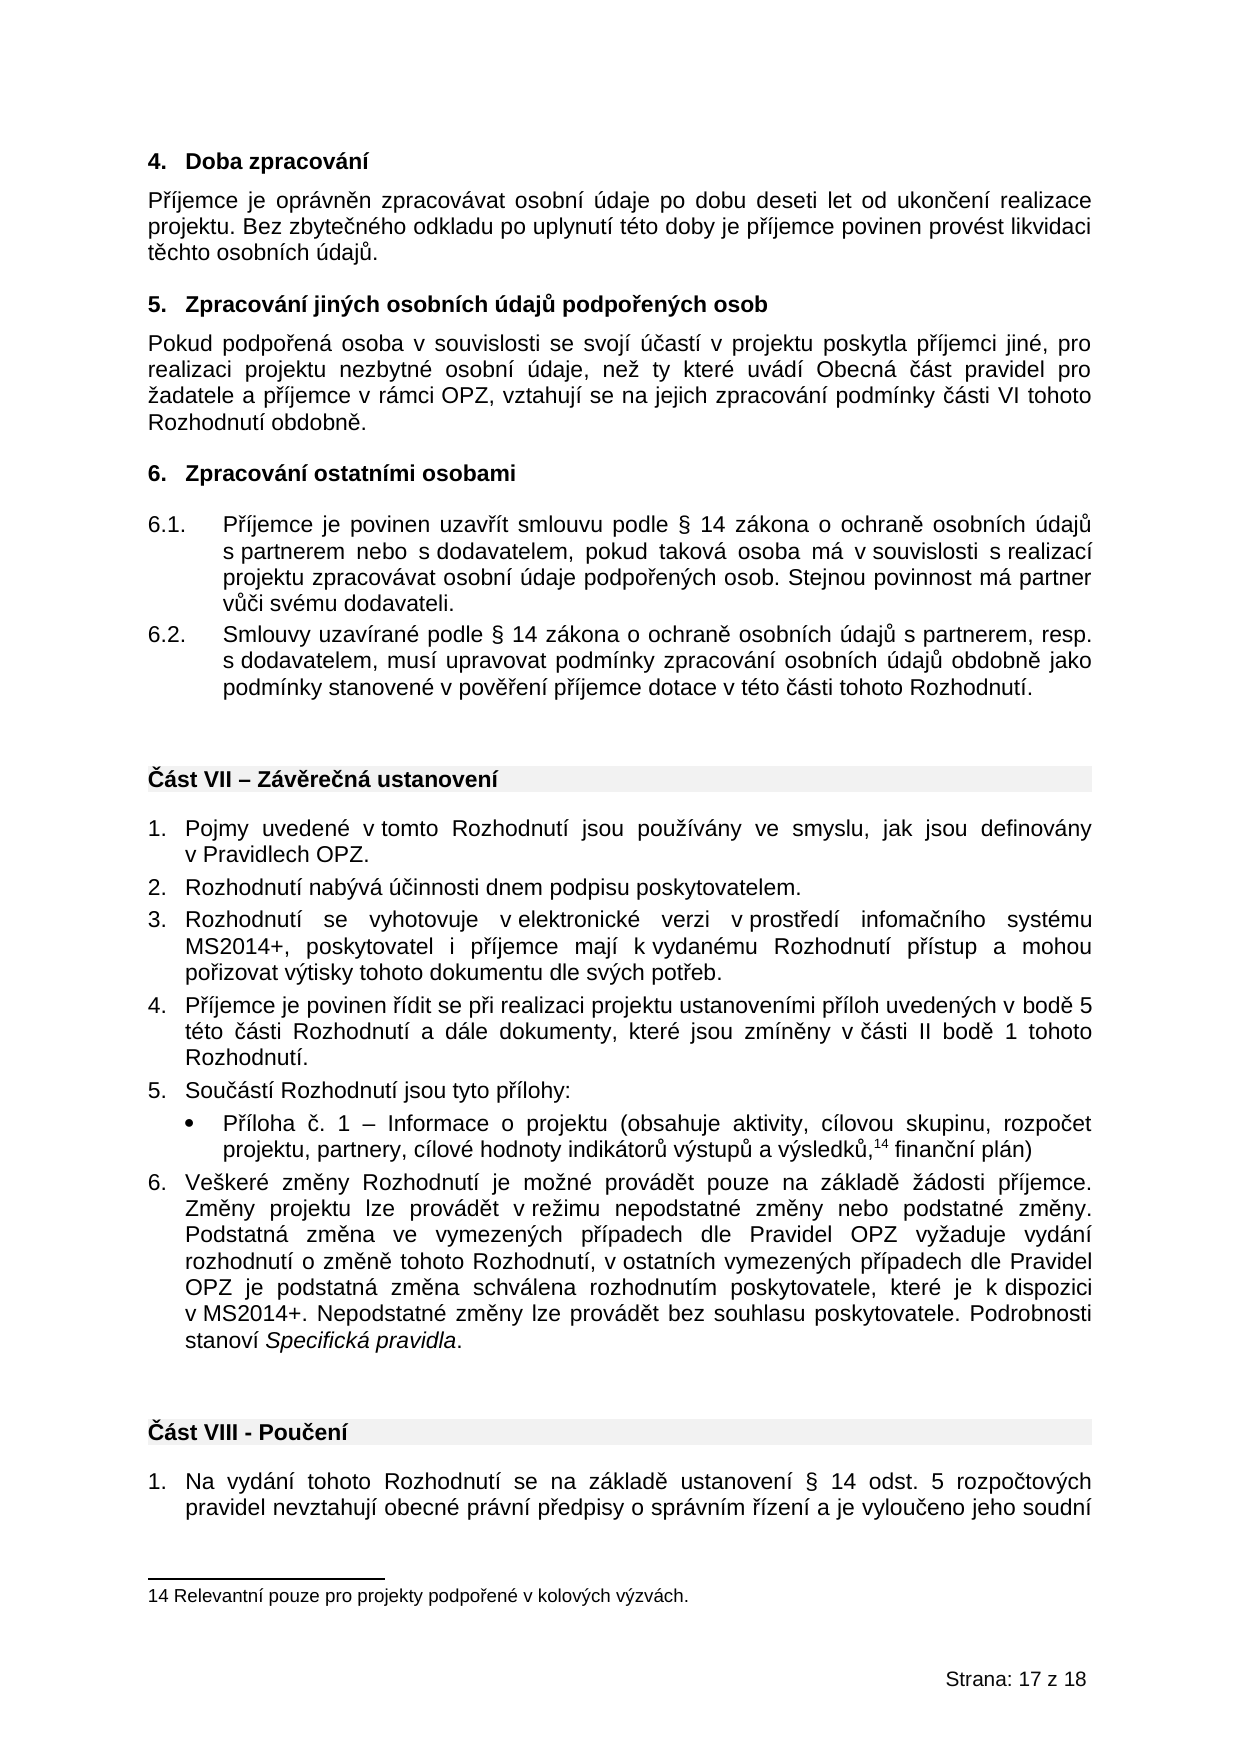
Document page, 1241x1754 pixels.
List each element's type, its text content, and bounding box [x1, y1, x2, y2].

list Smlouvy uzavírané podle § 14 zákona o ochraně osobních údajů s partnerem, resp. s dodavatelem, musí upravovat podmínky zpracování osobních údajů obdobně jako podmínky stanovené v pověření příjemce dotace v této části tohoto Rozhodnutí. [148, 621, 1092, 700]
list Příloha č. 1 – Informace o projektu (obsahuje aktivity, cílovou skupinu, rozpočet projektu, partnery, cílové hodnoty indikátorů výstupů a výsledků, finanční plán) [185, 1109, 1092, 1162]
text Pokud podpořená osoba v souvislosti se svojí účastí v projektu poskytla příjemci jiné, pro realizaci projektu nezbytné osobní údaje, než ty které uvádí Obecná část pravidel pro žadatele a příjemce v rámci OPZ, vztahují se na jejich zpracování podmínky části VI tohoto Rozhodnutí obdobně. [148, 329, 1092, 435]
text Část VIII - Poučení [148, 1419, 1092, 1445]
list Pojmy uvedené v tomto Rozhodnutí jsou používány ve smyslu, jak jsou definovány v Pravidlech OPZ. [148, 815, 1092, 867]
list Součástí Rozhodnutí jsou tyto přílohy: [148, 1077, 1092, 1103]
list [148, 1468, 1092, 1521]
list Zpracování ostatními osobami [148, 460, 1092, 486]
text Příjemce je oprávněn zpracovávat osobní údaje po dobu deseti let od ukončení realizace projektu. Bez zbytečného odkladu po uplynutí této doby je příjemce povinen provést likvidaci těchto osobních údajů. [148, 187, 1092, 266]
list Rozhodnutí nabývá účinnosti dnem podpisu poskytovatelem. [148, 874, 1092, 900]
text Část VII – Závěrečná ustanovení [148, 766, 1092, 792]
list Zpracování jiných osobních údajů podpořených osob [148, 291, 1092, 317]
list Příjemce je povinen řídit se při realizaci projektu ustanoveními příloh uvedených v bodě 5 této části Rozhodnutí a dále dokumenty, které jsou zmíněny v části II bodě 1 tohoto Rozhodnutí. [148, 992, 1092, 1071]
list Veškeré změny Rozhodnutí je možné provádět pouze na základě žádosti příjemce. Změny projektu lze provádět v režimu nepodstatné změny nebo podstatné změny. Podstatná změna ve vymezených případech dle Pravidel OPZ vyžaduje vydání rozhodnutí o změně tohoto Rozhodnutí, v ostatních vymezených případech dle Pravidel OPZ je podstatná změna schválena rozhodnutím poskytovatele, které je k dispozici v MS2014+. Nepodstatné změny lze provádět bez souhlasu poskytovatele. Podrobnosti stanoví Specifická pravidla. [148, 1168, 1092, 1353]
list Doba zpracování [148, 148, 1092, 174]
list Rozhodnutí se vyhotovuje v elektronické verzi v prostředí infomačního systému MS2014+, poskytovatel i příjemce mají k vydanému Rozhodnutí přístup a mohou pořizovat výtisky tohoto dokumentu dle svých potřeb. [148, 906, 1092, 985]
list Příjemce je povinen uzavřít smlouvu podle § 14 zákona o ochraně osobních údajů s partnerem nebo s dodavatelem, pokud taková osoba má v souvislosti s realizací projektu zpracovávat osobní údaje podpořených osob. Stejnou povinnost má partner vůči svému dodavateli. [148, 511, 1092, 617]
